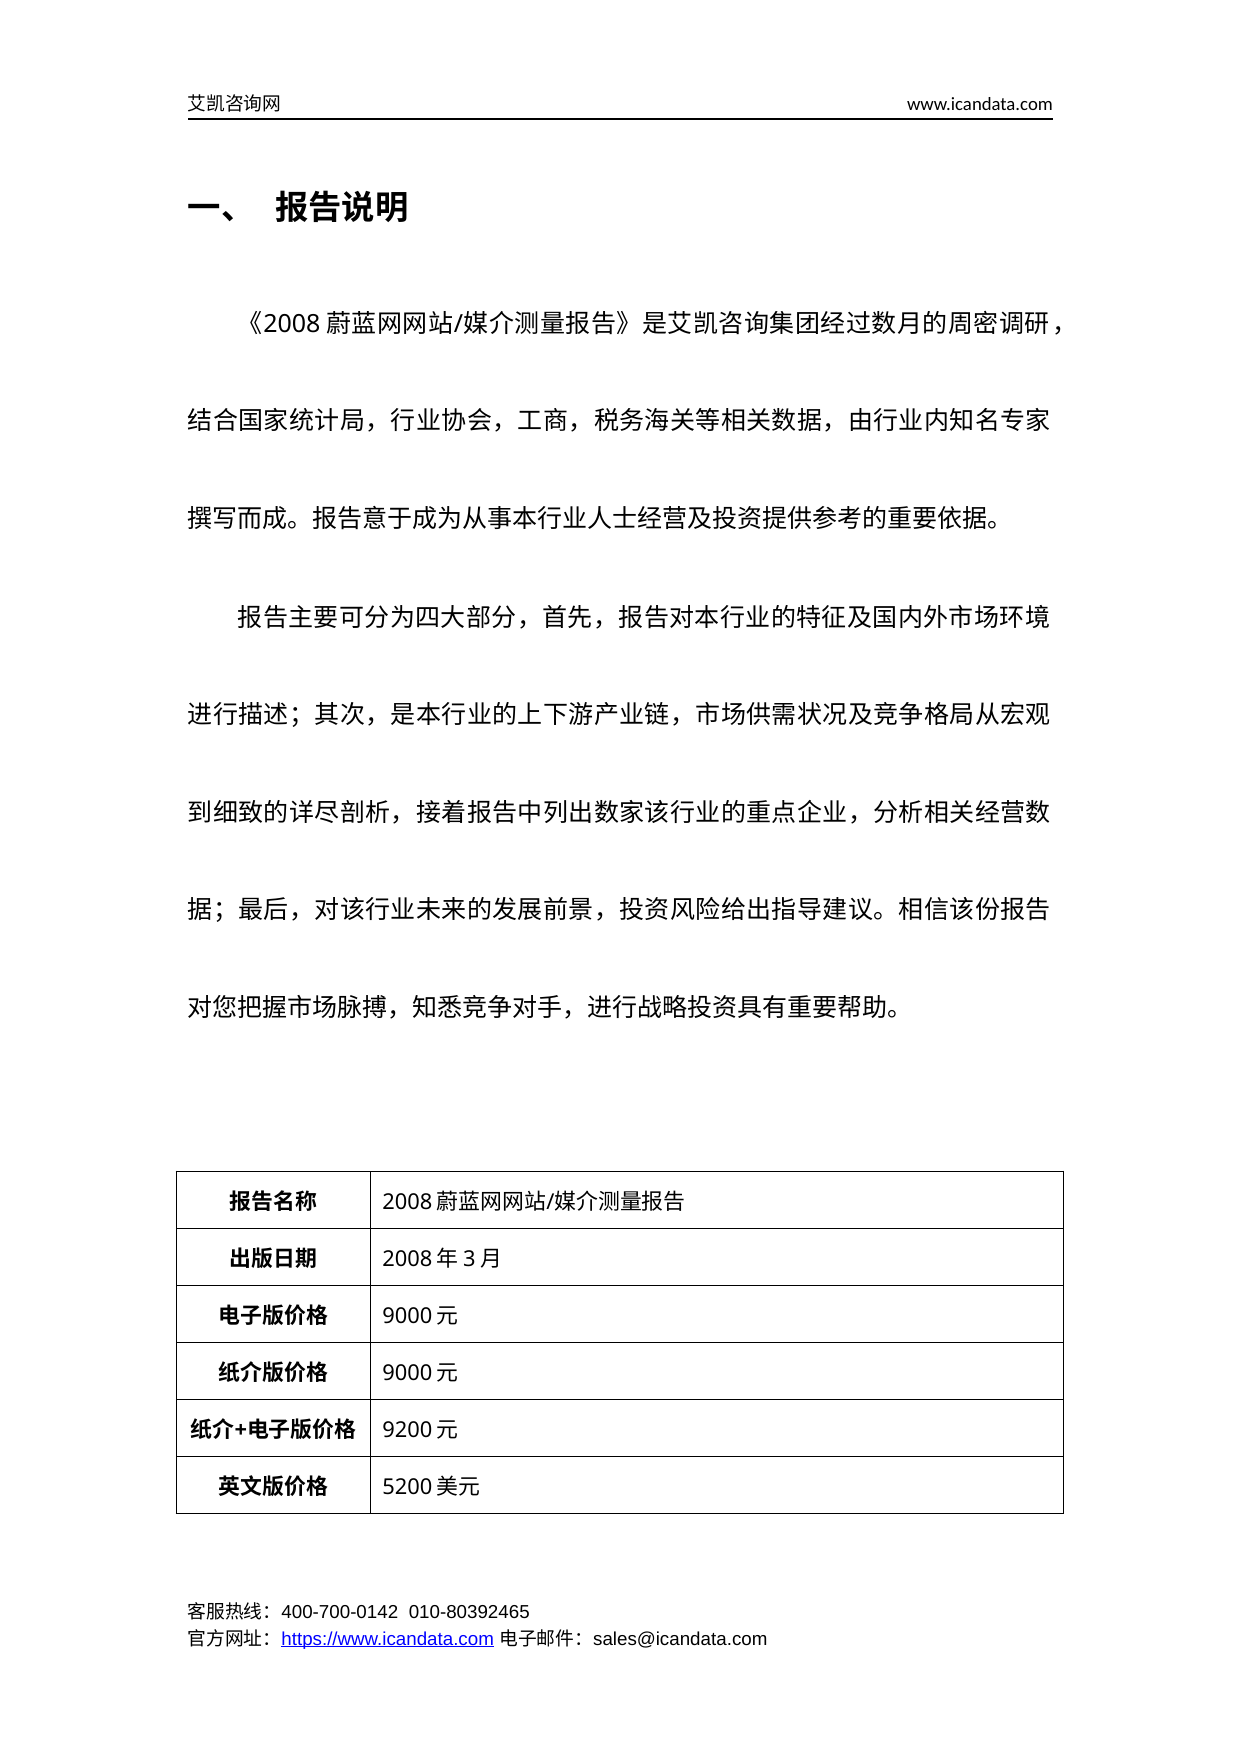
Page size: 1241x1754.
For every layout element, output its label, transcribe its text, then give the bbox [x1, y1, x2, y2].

subtitle 报告说明 [187, 172, 1053, 237]
text 《2008蔚蓝网网站/媒介测量报告》是艾凯咨询集团经过数月的周密调研，结合国家统计局，行业协会，工商，税务海关等相关数据，由行业内知名专家撰写而成。报告意于成为从事本行业人士经营及投资提供参考的重要依据。 [187, 289, 1053, 549]
table_header 2008蔚蓝网网站/媒介测量报告 [371, 1172, 1063, 1228]
table_cell 纸介版价格 [177, 1343, 370, 1399]
table_cell 英文版价格 [177, 1457, 370, 1513]
text 报告主要可分为四大部分，首先，报告对本行业的特征及国内外市场环境进行描述；其次，是本行业的上下游产业链，市场供需状况及竞争格局从宏观到细致的详尽剖析，接着报告中列出数家该行业的重点企业，分析相关经营数据；最后，对该行业未来的发展前景，投资风险给出指导建议。相信该份报告对您把握市场脉搏，知悉竞争对手，进行战略投资具有重要帮助。 [187, 583, 1053, 1038]
table_cell 9000元 [371, 1343, 1063, 1399]
table_cell 2008年3月 [371, 1229, 1063, 1285]
table_header 报告名称 [177, 1172, 370, 1228]
table_cell 9000元 [371, 1286, 1063, 1342]
table_cell 电子版价格 [177, 1286, 370, 1342]
table_cell 纸介+电子版价格 [177, 1400, 370, 1456]
table_cell 5200美元 [371, 1457, 1063, 1513]
table_cell 9200元 [371, 1400, 1063, 1456]
table_cell 出版日期 [177, 1229, 370, 1285]
